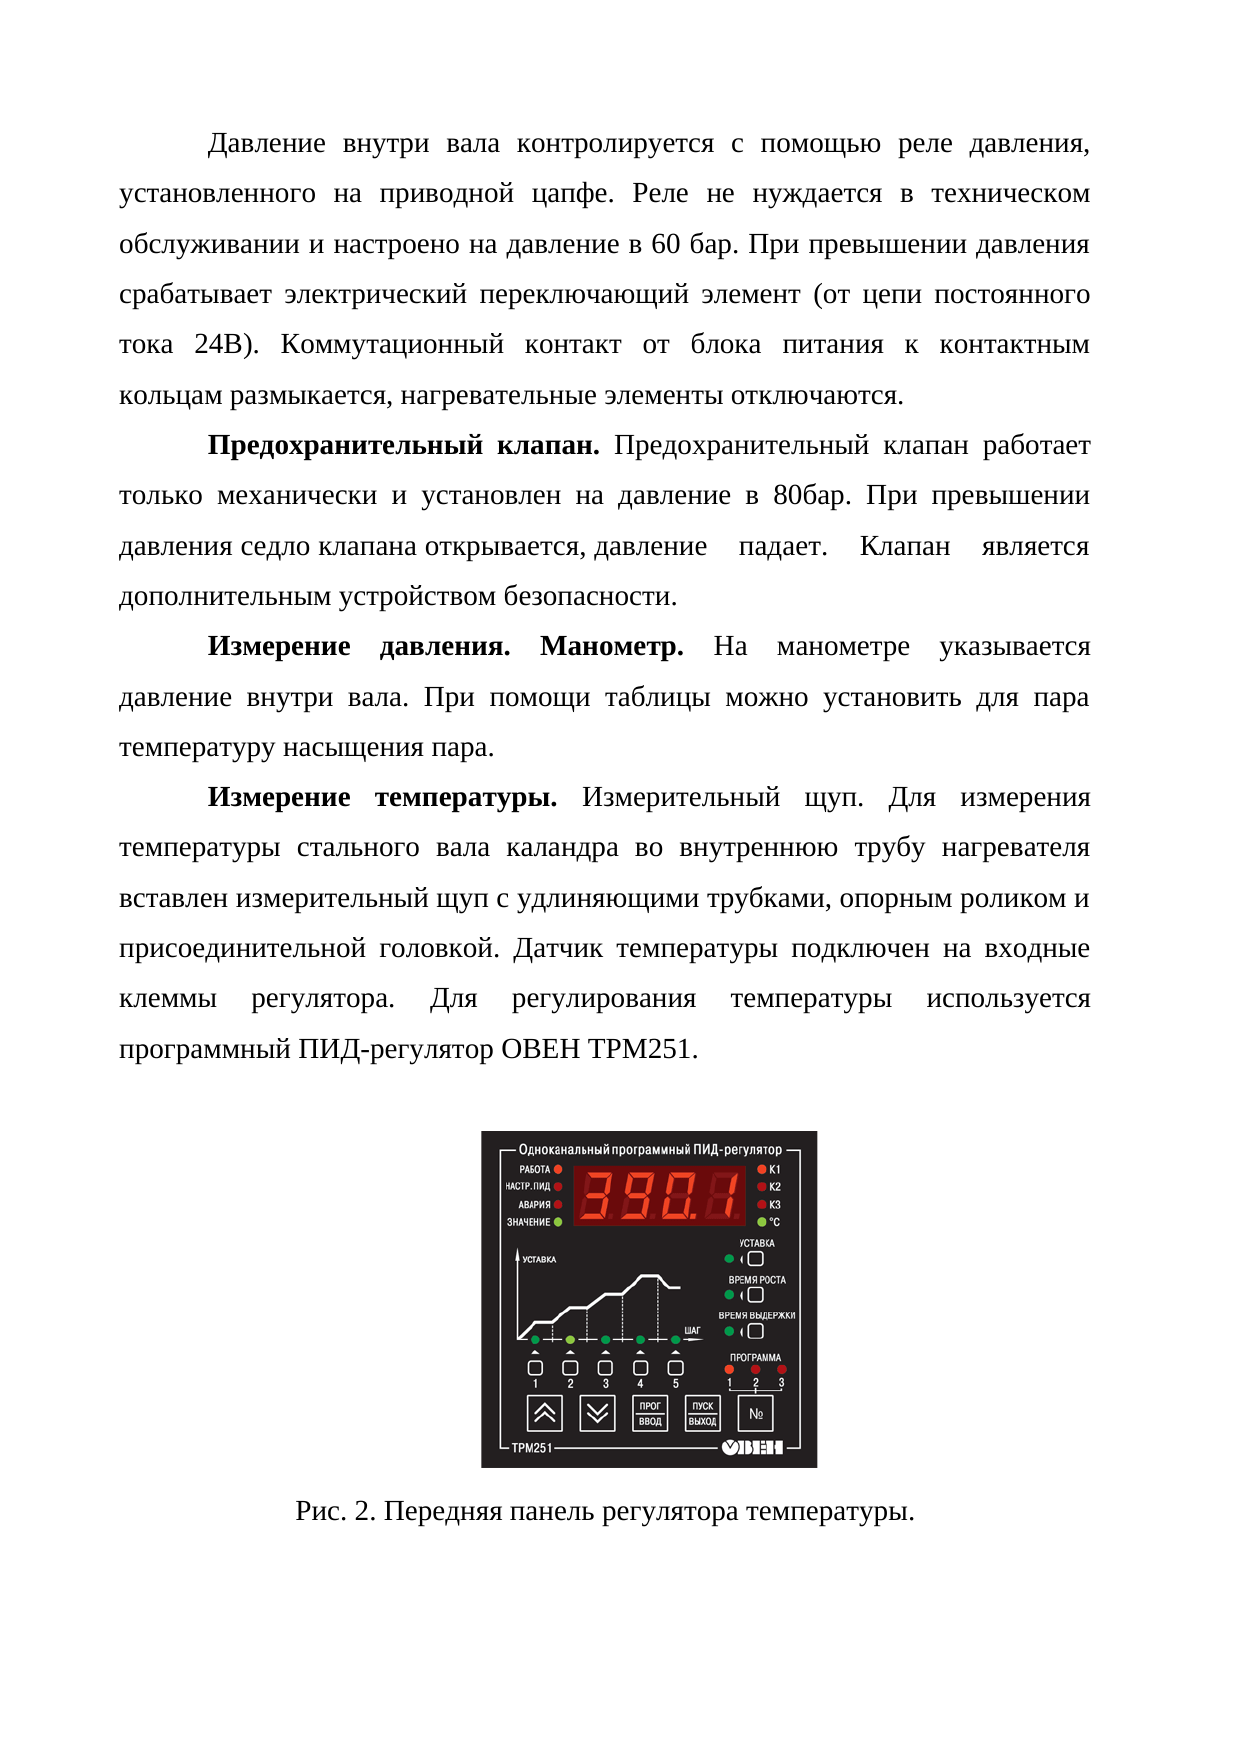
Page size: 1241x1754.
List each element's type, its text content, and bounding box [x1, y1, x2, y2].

text Предохранительный клапан. Предохранительный клапан работает только механически и установлен на давление в 80бар. При превышении давления седло клапана открывается, давление падает. Клапан является дополнительным устройством безопасности. [119, 427, 1091, 612]
text Давление внутри вала контролируется с помощью реле давления, установленного на приводной цапфе. Реле не нуждается в техническом обслуживании и настроено на давление в 60 бар. При превышении давления срабатывает электрический переключающий элемент (от цепи постоянного тока 24В). Коммутационный контакт от блока питания к контактным кольцам размыкается, нагревательные элементы отключаются. [119, 125, 1091, 410]
picture [481, 1131, 818, 1468]
text Измерение температуры. Измерительный щуп. Для измерения температуры стального вала каландра во внутреннюю трубу нагревателя вставлен измерительный щуп с удлиняющими трубками, опорным роликом и присоединительной головкой. Датчик температуры подключен на входные клеммы регулятора. Для регулирования температуры используется программный ПИД-регулятор ОВЕН ТРМ251. [119, 779, 1091, 1064]
text Измерение давления. Манометр. На манометре указывается давление внутри вала. При помощи таблицы можно установить для пара температуру насыщения пара. [119, 628, 1091, 762]
